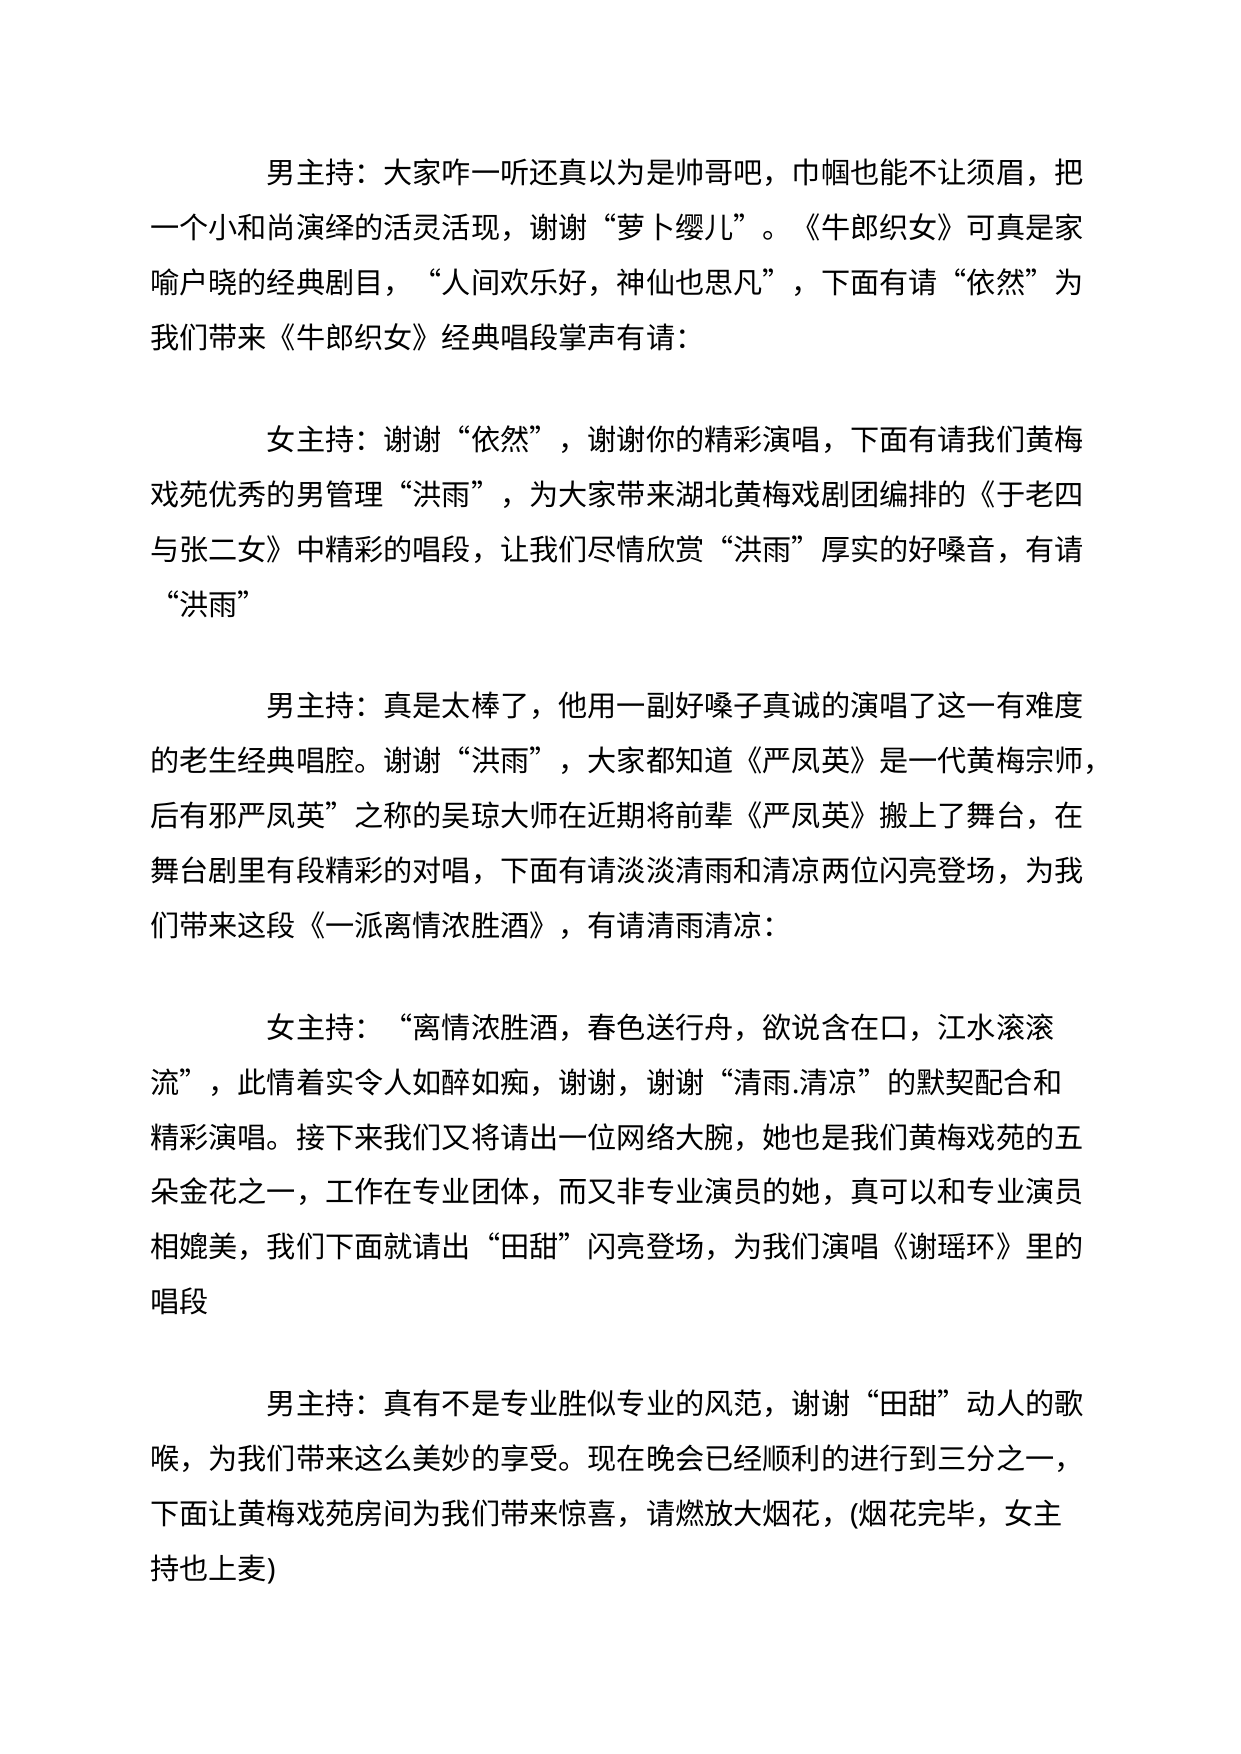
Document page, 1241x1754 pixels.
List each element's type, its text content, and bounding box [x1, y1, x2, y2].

text 女主持：“离情浓胜酒，春色送行舟，欲说含在口，江水滚滚流”，此情着实令人如醉如痴，谢谢，谢谢“清雨.清凉”的默契配合和精彩演唱。接下来我们又将请出一位网络大腕，她也是我们黄梅戏苑的五朵金花之一，工作在专业团体，而又非专业演员的她，真可以和专业演员相媲美，我们下面就请出“田甜”闪亮登场，为我们演唱《谢瑶环》里的唱段 [150, 1004, 1090, 1321]
text 男主持：大家咋一听还真以为是帅哥吧，巾帼也能不让须眉，把一个小和尚演绎的活灵活现，谢谢“萝卜缨儿”。《牛郎织女》可真是家喻户晓的经典剧目，“人间欢乐好，神仙也思凡”，下面有请“依然”为我们带来《牛郎织女》经典唱段掌声有请： [150, 150, 1090, 357]
text 男主持：真是太棒了，他用一副好嗓子真诚的演唱了这一有难度的老生经典唱腔。谢谢“洪雨”，大家都知道《严凤英》是一代黄梅宗师，后有邪严凤英”之称的吴琼大师在近期将前辈《严凤英》搬上了舞台，在舞台剧里有段精彩的对唱，下面有请淡淡清雨和清凉两位闪亮登场，为我们带来这段《一派离情浓胜酒》，有请清雨清凉： [150, 683, 1090, 945]
text 女主持：谢谢“依然”，谢谢你的精彩演唱，下面有请我们黄梅戏苑优秀的男管理“洪雨”，为大家带来湖北黄梅戏剧团编排的《于老四与张二女》中精彩的唱段，让我们尽情欣赏“洪雨”厚实的好嗓音，有请“洪雨” [150, 416, 1090, 623]
text 男主持：真有不是专业胜似专业的风范，谢谢“田甜”动人的歌喉，为我们带来这么美妙的享受。现在晚会已经顺利的进行到三分之一，下面让黄梅戏苑房间为我们带来惊喜，请燃放大烟花，(烟花完毕，女主持也上麦) [150, 1381, 1090, 1588]
